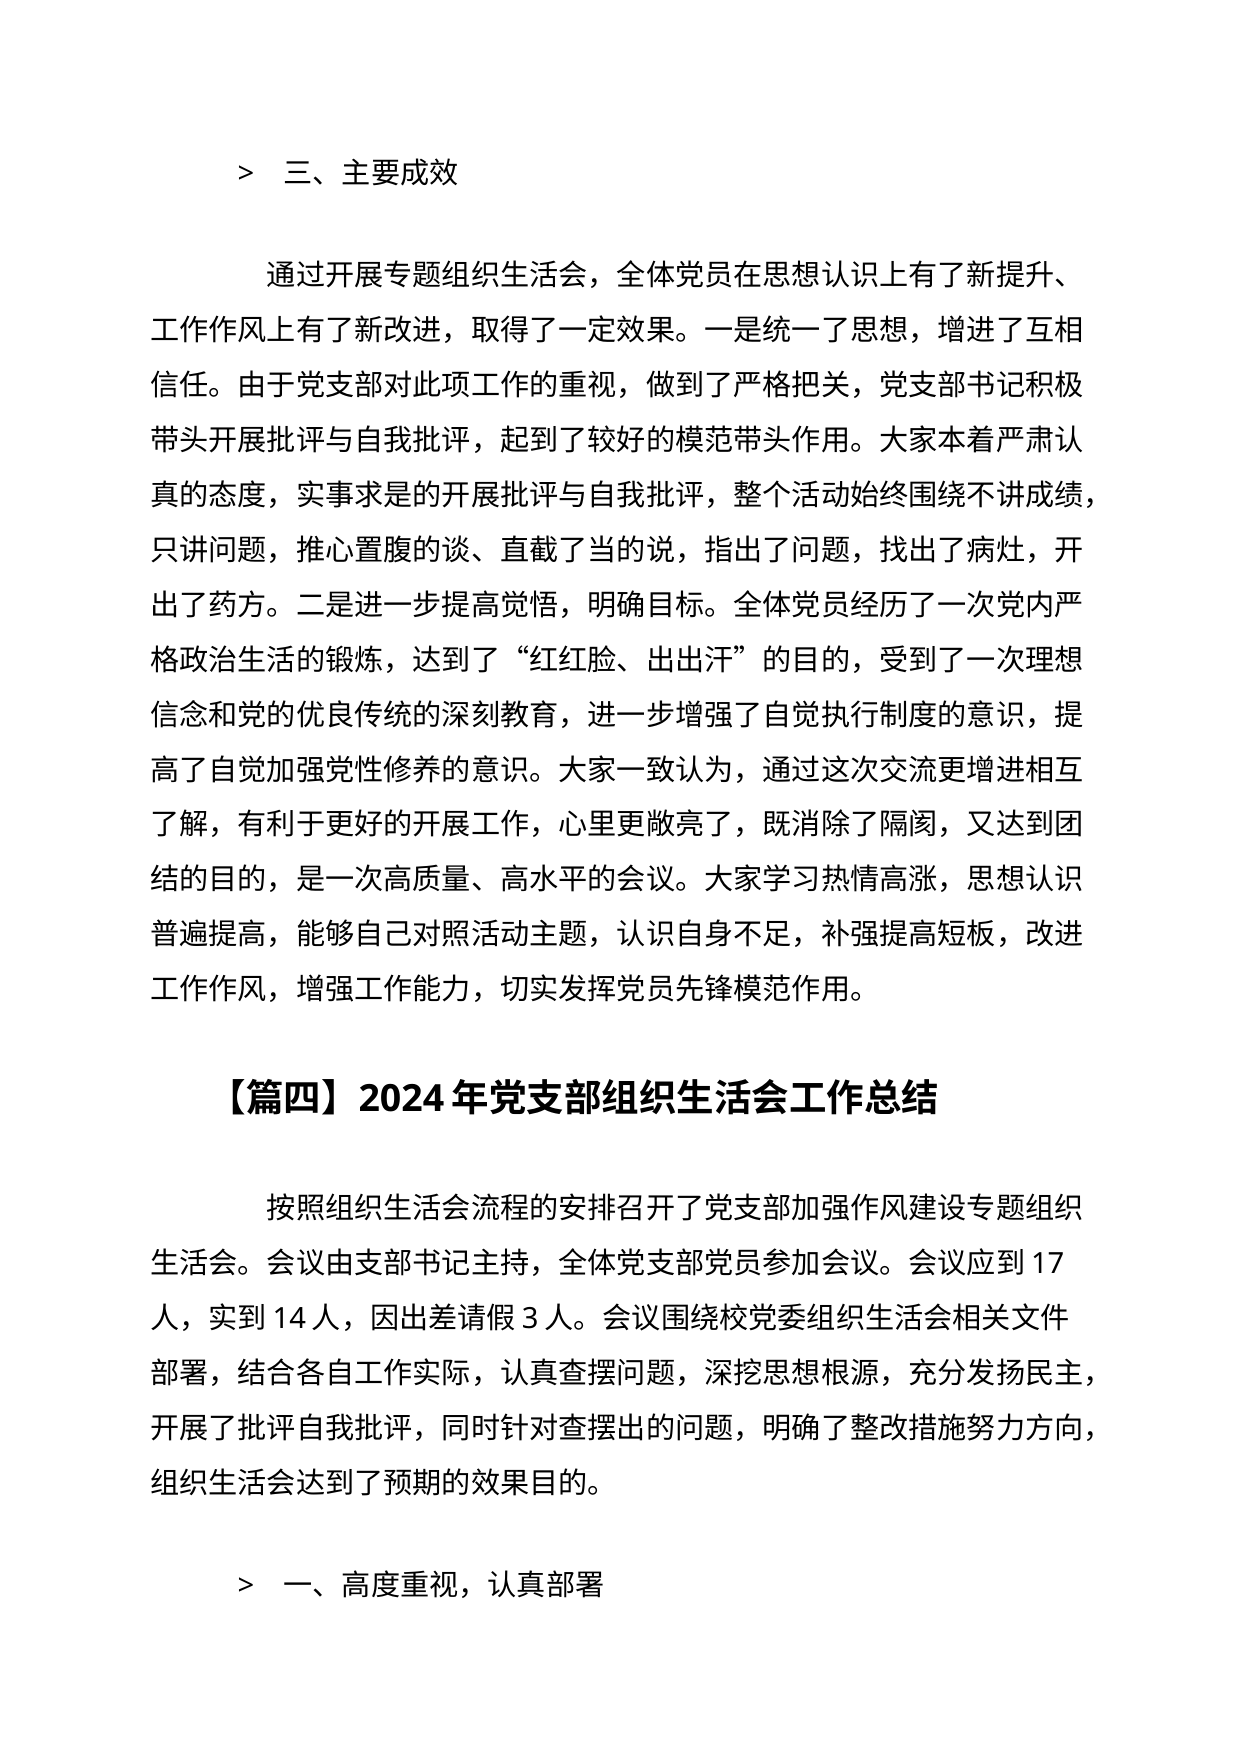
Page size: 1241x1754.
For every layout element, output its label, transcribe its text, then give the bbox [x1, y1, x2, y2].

text > 一、高度重视，认真部署 [150, 1561, 1090, 1604]
text > 三、主要成效 [150, 150, 1090, 192]
text 【篇四】2024年党支部组织生活会工作总结 [150, 1067, 1090, 1122]
text 通过开展专题组织生活会，全体党员在思想认识上有了新提升、工作作风上有了新改进，取得了一定效果。一是统一了思想，增进了互相信任。由于党支部对此项工作的重视，做到了严格把关，党支部书记积极带头开展批评与自我批评，起到了较好的模范带头作用。大家本着严肃认真的态度，实事求是的开展批评与自我批评，整个活动始终围绕不讲成绩，只讲问题，推心置腹的谈、直截了当的说，指出了问题，找出了病灶，开出了药方。二是进一步提高觉悟，明确目标。全体党员经历了一次党内严格政治生活的锻炼，达到了“红红脸、出出汗”的目的，受到了一次理想信念和党的优良传统的深刻教育，进一步增强了自觉执行制度的意识，提高了自觉加强党性修养的意识。大家一致认为，通过这次交流更增进相互了解，有利于更好的开展工作，心里更敞亮了，既消除了隔阂，又达到团结的目的，是一次高质量、高水平的会议。大家学习热情高涨，思想认识普遍提高，能够自己对照活动主题，认识自身不足，补强提高短板，改进工作作风，增强工作能力，切实发挥党员先锋模范作用。 [150, 252, 1090, 1008]
text 按照组织生活会流程的安排召开了党支部加强作风建设专题组织生活会。会议由支部书记主持，全体党支部党员参加会议。会议应到17人，实到14人，因出差请假3人。会议围绕校党委组织生活会相关文件部署，结合各自工作实际，认真查摆问题，深挖思想根源，充分发扬民主，开展了批评自我批评，同时针对查摆出的问题，明确了整改措施努力方向，组织生活会达到了预期的效果目的。 [150, 1185, 1090, 1502]
